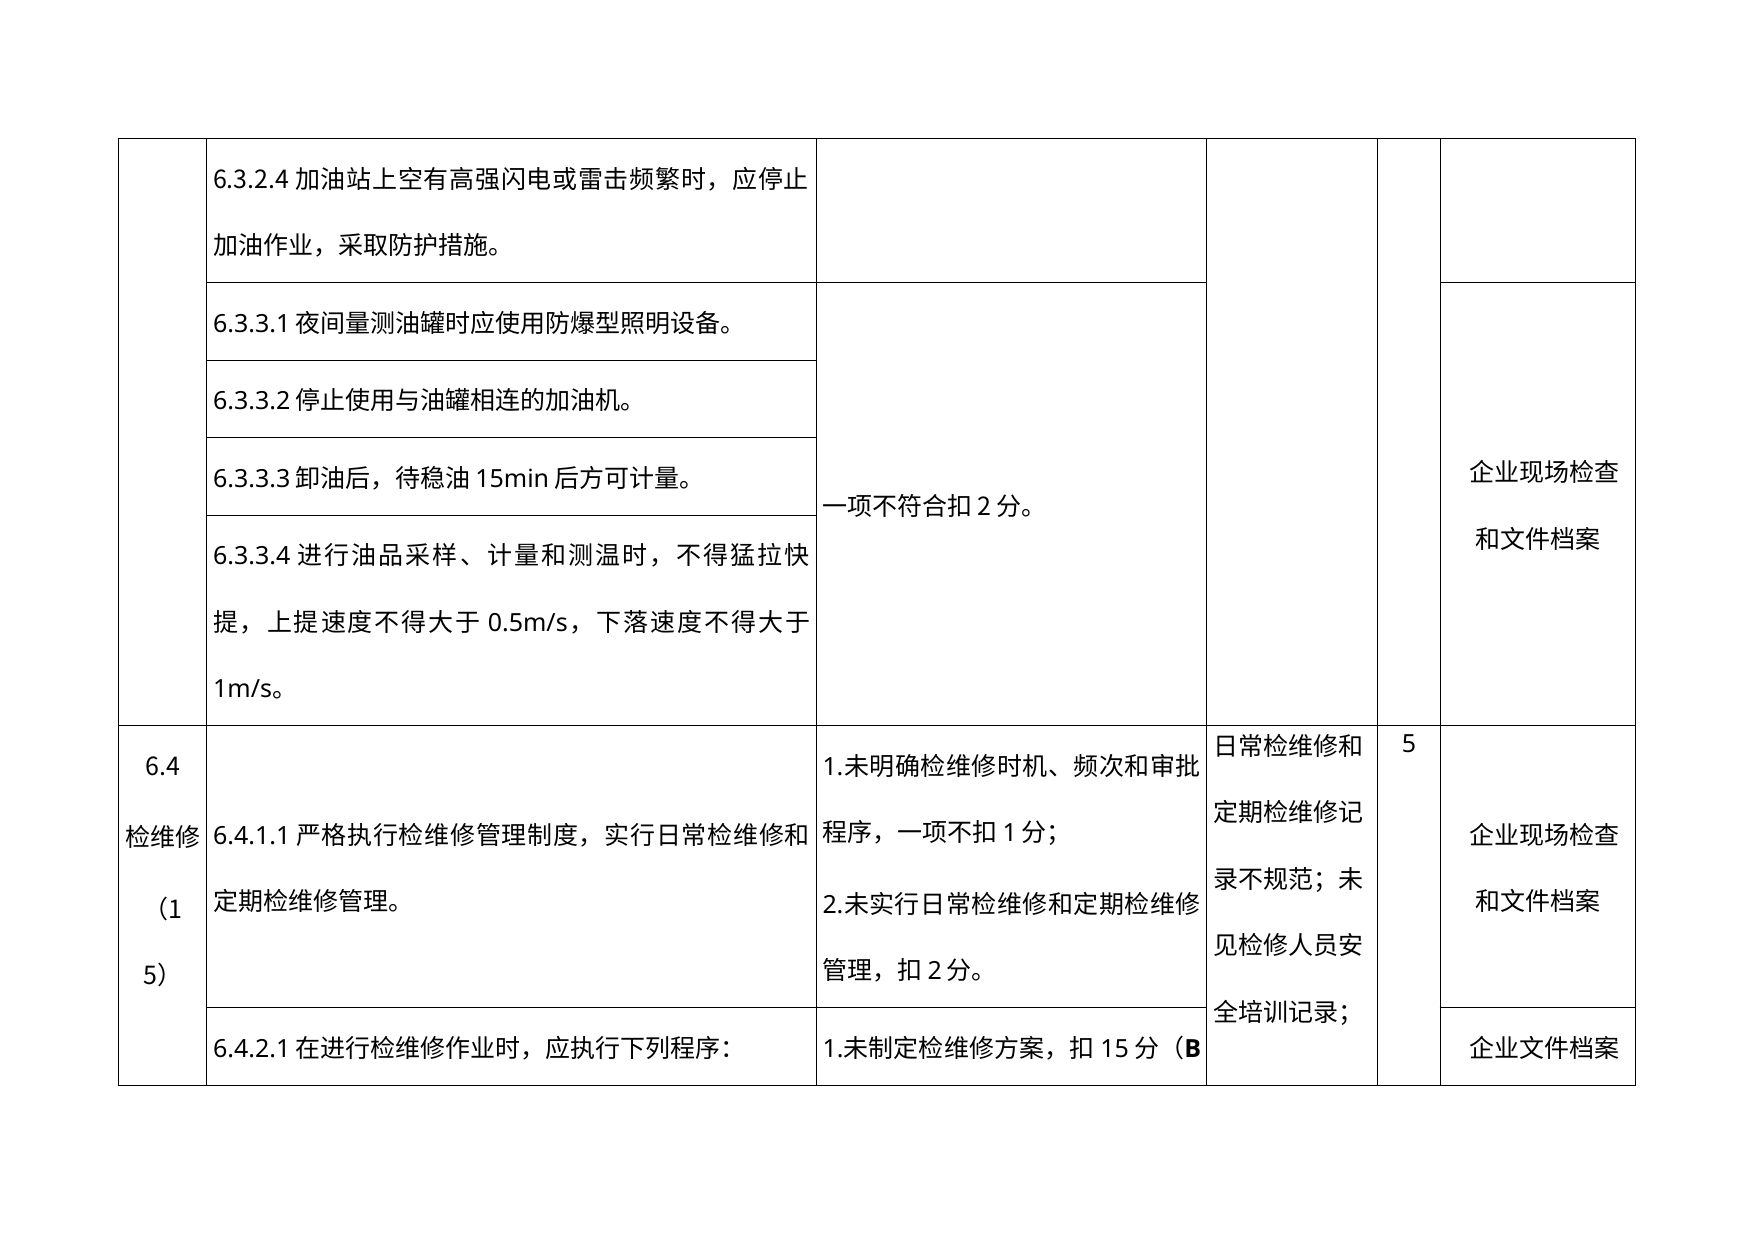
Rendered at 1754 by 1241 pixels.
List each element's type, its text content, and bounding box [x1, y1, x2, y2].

table_cell 6.4.1.1严格执行检维修管理制度，实行日常检维修和定期检维修管理。 [207, 726, 816, 1007]
table_cell 6.3.3.3卸油后，待稳油15min后方可计量。 [207, 438, 816, 515]
table_cell 6.3.3.4进行油品采样、计量和测温时，不得猛拉快提，上提速度不得大于0.5m/s，下落速度不得大于1m/s。 [207, 516, 816, 725]
table_cell 一项不符合扣2分。 [817, 283, 1206, 725]
table_cell 企业现场检查和文件档案 [1441, 726, 1635, 1007]
table_cell 1.未明确检维修时机、频次和审批程序，一项不扣1分； 2.未实行日常检维修和定期检维修管理，扣2分。 [817, 726, 1206, 1007]
table_cell 6.4 检维修 （15） [119, 726, 206, 1084]
table_cell 5 [1378, 726, 1440, 1084]
table_cell 6.3.3.2停止使用与油罐相连的加油机。 [207, 361, 816, 437]
table_cell 日常检维修和定期检维修记录不规范；未见检修人员安全培训记录；未见安全管理人员对检维修现场检查记录；扣10分。 [1207, 726, 1377, 1084]
table_cell 6.3.3.1夜间量测油罐时应使用防爆型照明设备。 [207, 283, 816, 360]
table_cell 6.3.2.4加油站上空有高强闪电或雷击频繁时，应停止加油作业，采取防护措施。 [207, 139, 816, 282]
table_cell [817, 1008, 1206, 1084]
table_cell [207, 1008, 816, 1084]
table_cell 企业现场检查和文件档案 [1441, 283, 1635, 725]
table_cell 企业文件档案 [1441, 1008, 1635, 1084]
